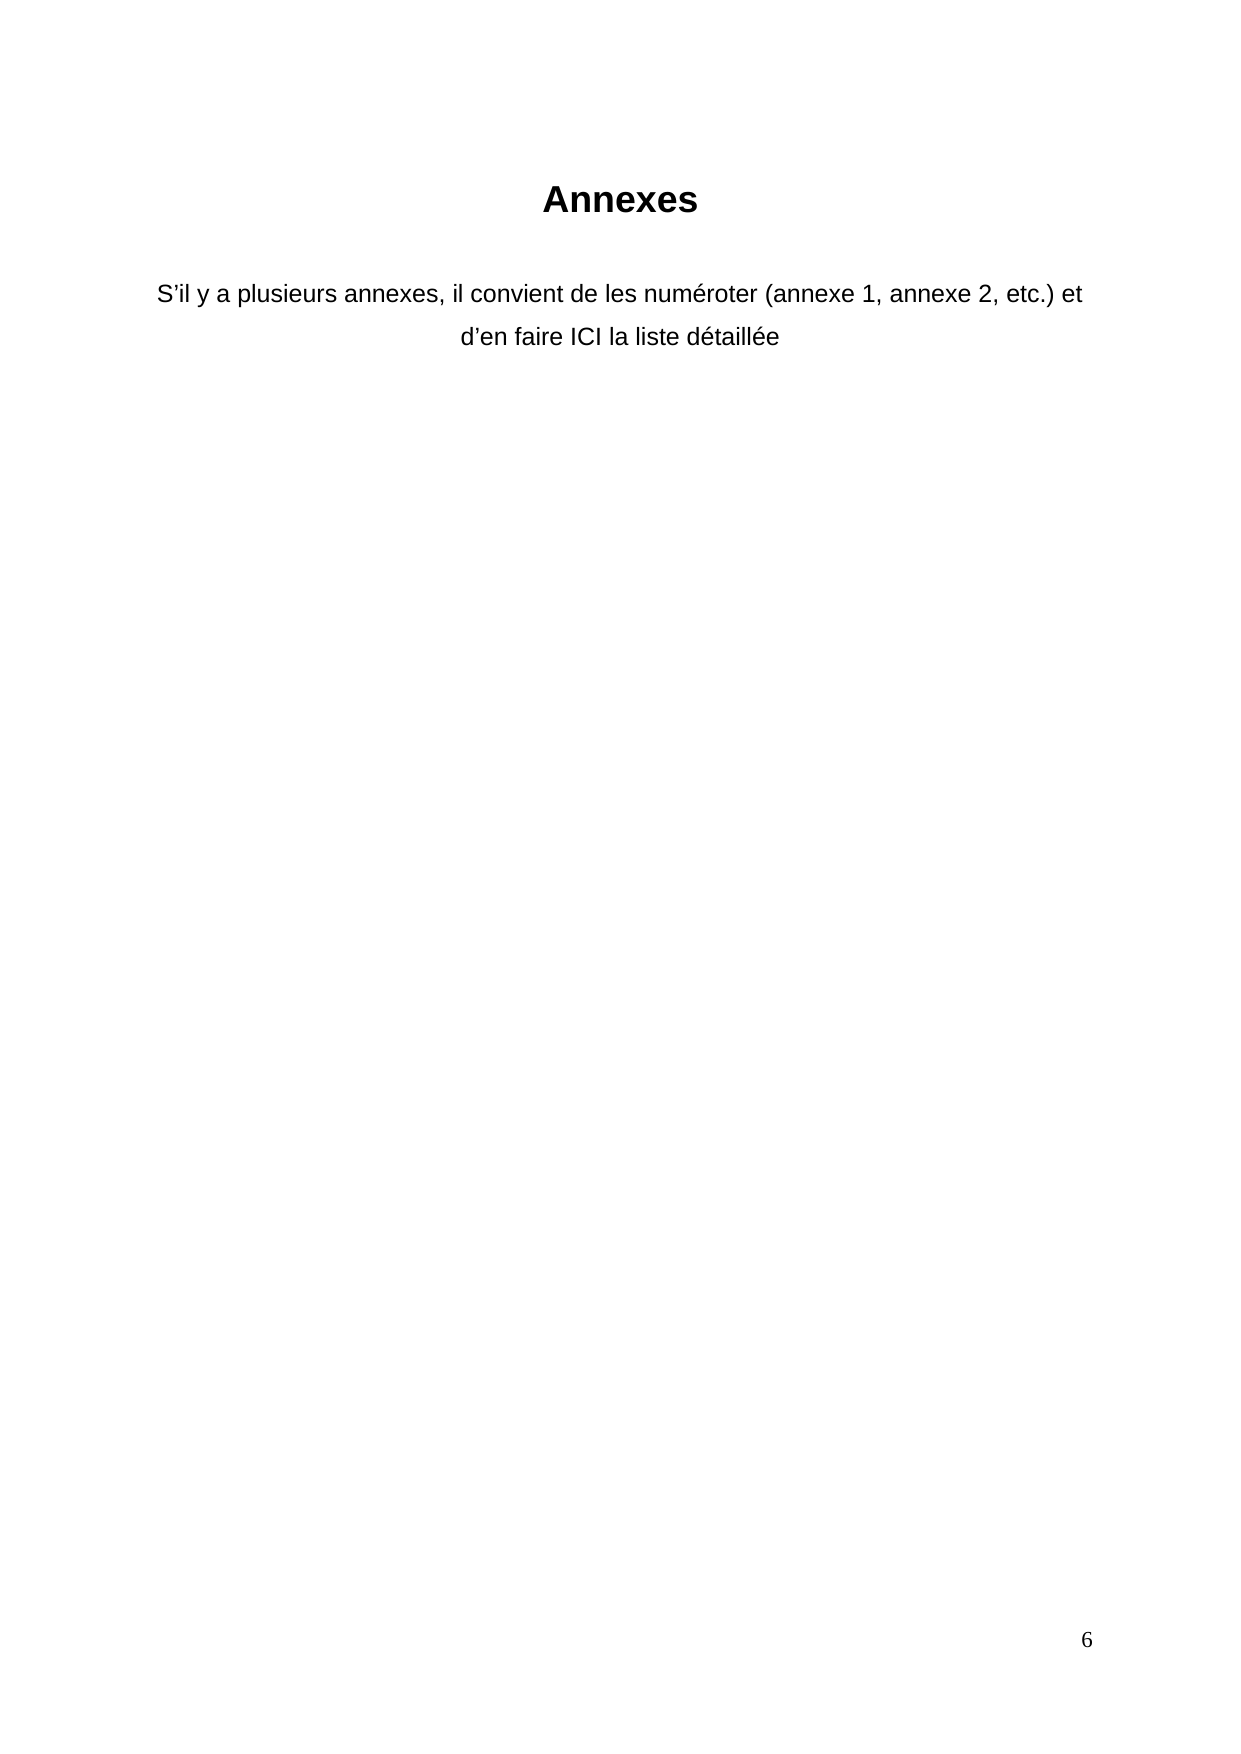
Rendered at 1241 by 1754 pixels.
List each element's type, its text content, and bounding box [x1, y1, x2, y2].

text Annexes [148, 177, 1093, 220]
text S’il y a plusieurs annexes, il convient de les numéroter (annexe 1, annexe 2, etc.) et d’en faire ICI la liste détaillée [148, 279, 1093, 351]
